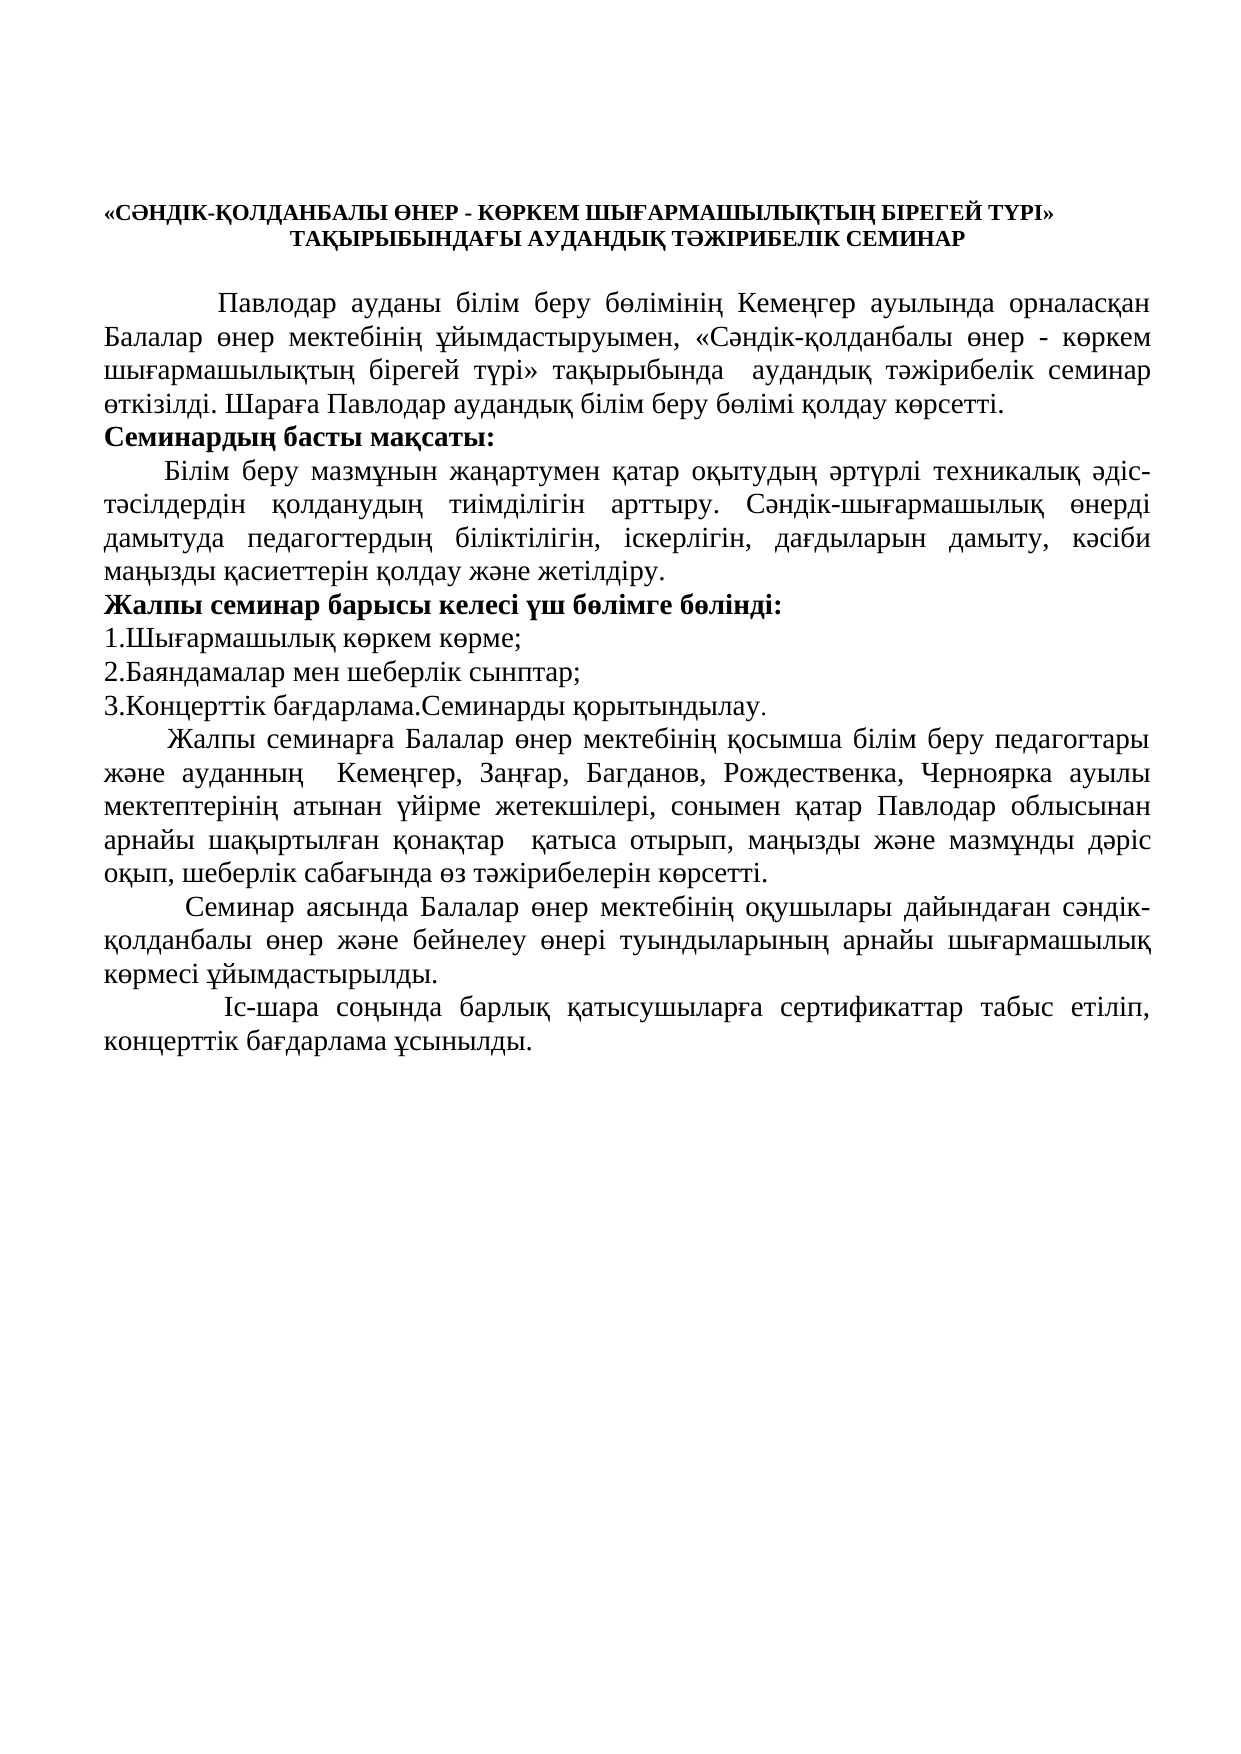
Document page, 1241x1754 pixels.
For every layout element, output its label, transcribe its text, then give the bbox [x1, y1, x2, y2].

text «СӘНДІК-ҚОЛДАНБАЛЫ ӨНЕР - КӨРКЕМ ШЫҒАРМАШЫЛЫҚТЫҢ БІРЕГЕЙ ТҮРІ» [103, 199, 1152, 225]
text Іс-шара соңында барлық қатысушыларға сертификаттар табыс етіліп, концерттік бағдарлама ұсынылды. [103, 989, 1152, 1057]
text 1.Шығармашылық көркем көрме; [103, 621, 1152, 654]
text Жалпы семинар барысы келесі үш бөлімге бөлінді: [103, 587, 1152, 621]
text ТАҚЫРЫБЫНДАҒЫ АУДАНДЫҚ ТӘЖІРИБЕЛІК СЕМИНАР [103, 225, 1152, 252]
text Семинардың басты мақсаты: [103, 419, 1152, 453]
text Білім беру мазмұнын жаңартумен қатар оқытудың әртүрлі техникалық әдіс-тәсілдердін қолданудың тиімділігін арттыру. Сәндік-шығармашылық өнерді дамытуда педагогтердың біліктілігін, іскерлігін, дағдыларын дамыту, кәсіби маңызды қасиеттерін қолдау және жетілдіру. [103, 453, 1152, 587]
text Павлодар ауданы білім беру бөлімінің Кемеңгер ауылында орналасқан Балалар өнер мектебінің ұйымдастыруымен, «Сәндік-қолданбалы өнер - көркем шығармашылықтың бірегей түрі» тақырыбында аудандық тәжірибелік семинар өткізілді. Шараға Павлодар аудандық білім беру бөлімі қолдау көрсетті. [103, 285, 1152, 419]
text 2.Баяндамалар мен шеберлік сынптар; [103, 654, 1152, 688]
text Жалпы семинарға Балалар өнер мектебінің қосымша білім беру педагогтары және ауданның Кемеңгер, Заңғар, Багданов, Рождественка, Черноярка ауылы мектептерінің атынан үйірме жетекшілері, сонымен қатар Павлодар облысынан арнайы шақыртылған қонақтар қатыса отырып, маңызды және мазмұнды дәріс оқып, шеберлік сабағында өз тәжірибелерін көрсетті. [103, 721, 1152, 889]
text 3.Концерттік бағдарлама.Семинарды қорытындылау. [103, 688, 1152, 721]
text Семинар аясында Балалар өнер мектебінің оқушылары дайындаған сәндік-қолданбалы өнер және бейнелеу өнері туындыларының арнайы шығармашылық көрмесі ұйымдастырылды. [103, 889, 1152, 989]
